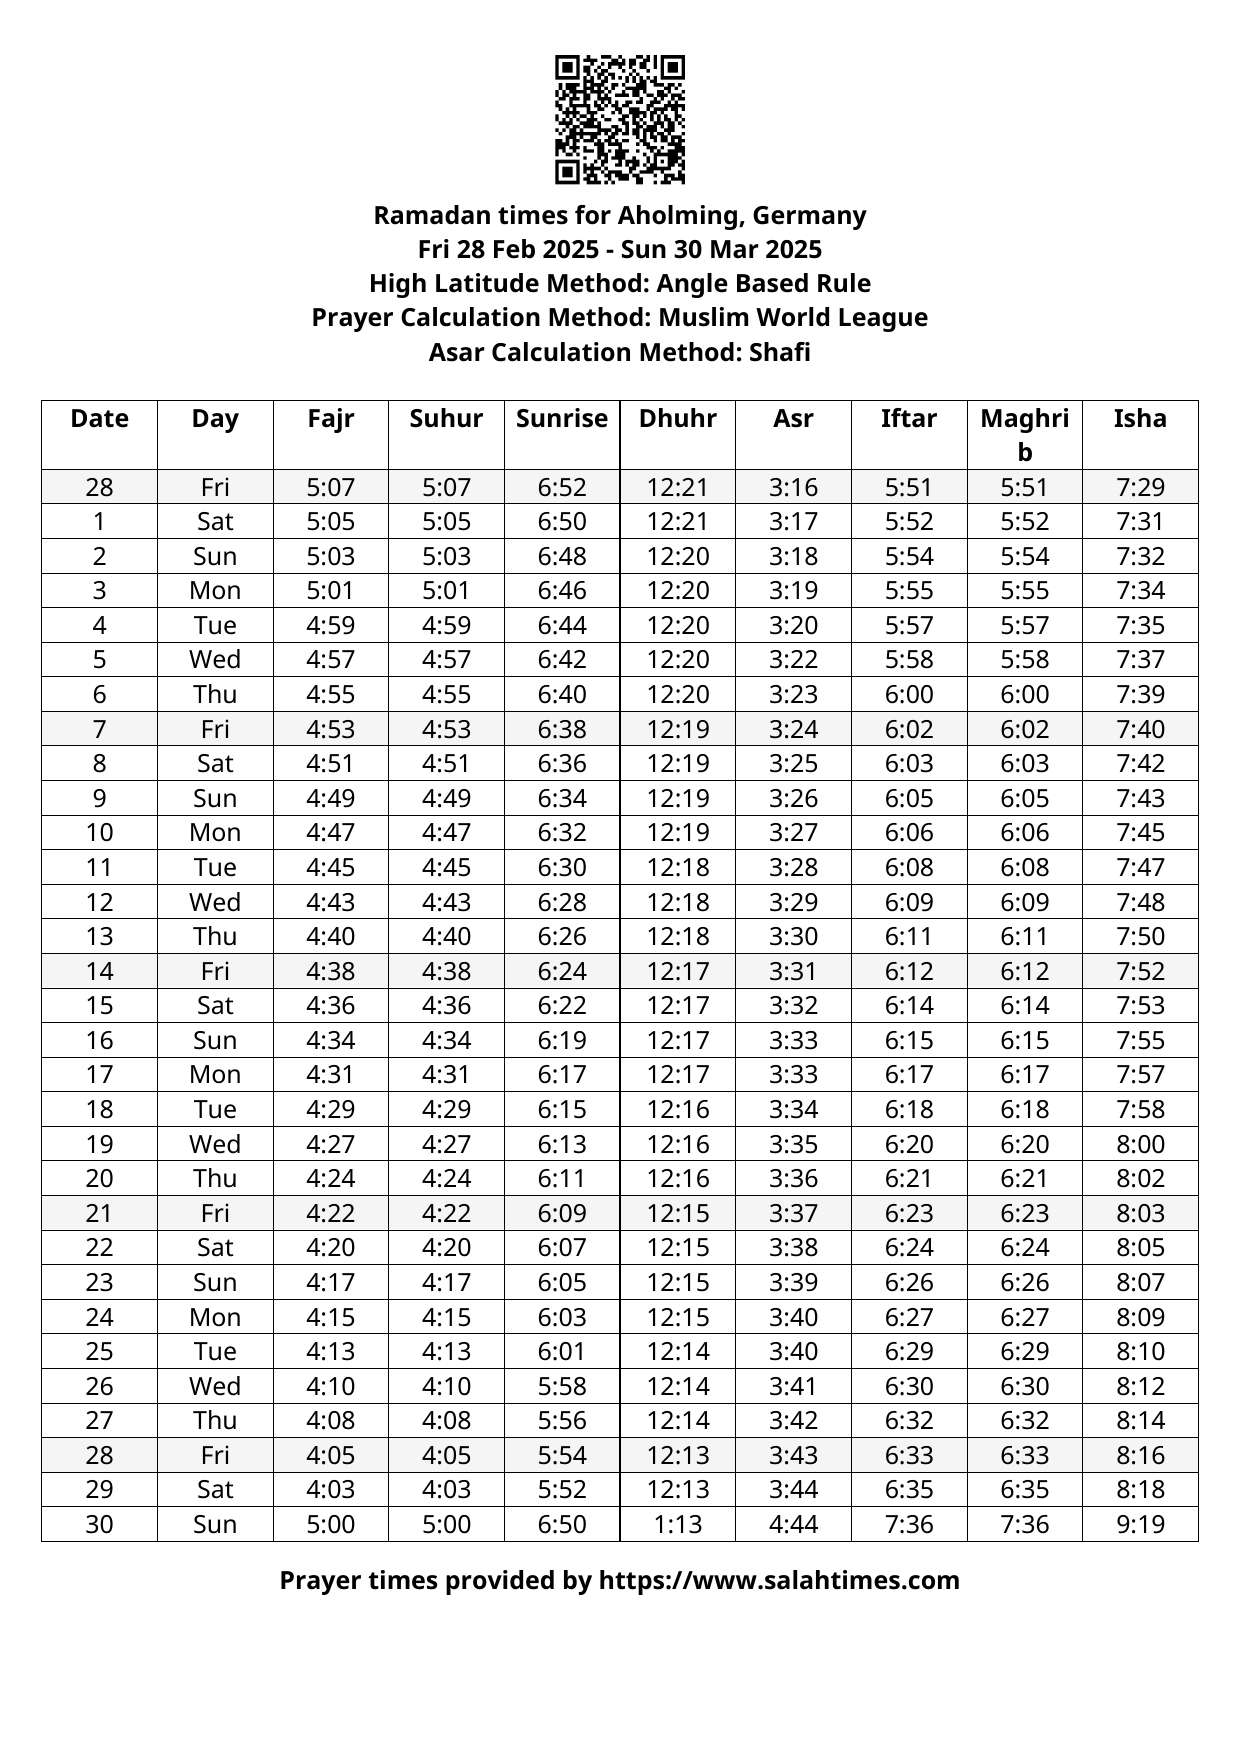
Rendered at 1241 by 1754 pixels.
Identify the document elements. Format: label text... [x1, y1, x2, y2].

table_cell Tue [158, 1334, 273, 1368]
table_cell 7:57 [1083, 1058, 1198, 1091]
table_cell 3:44 [736, 1473, 851, 1506]
table_cell 12:20 [621, 608, 735, 642]
table_cell 12:21 [621, 504, 735, 538]
table_header Suhur [389, 401, 504, 469]
table_cell 6:19 [505, 1023, 619, 1057]
table_cell 8:00 [1083, 1127, 1198, 1160]
table_cell Mon [158, 1300, 273, 1333]
table_cell 6:03 [968, 746, 1082, 780]
table_cell 7:35 [1083, 608, 1198, 642]
table_cell 6:02 [968, 712, 1082, 745]
table_cell 6:08 [968, 850, 1082, 884]
table_cell Wed [158, 1369, 273, 1402]
table_cell 3 [42, 574, 157, 607]
table_cell 7:39 [1083, 677, 1198, 711]
table_cell 6:24 [852, 1231, 967, 1264]
table_cell 3:43 [736, 1438, 851, 1472]
table_cell 12:21 [621, 470, 735, 503]
table_cell 7:58 [1083, 1092, 1198, 1126]
table_cell 6:24 [968, 1231, 1082, 1264]
table_cell 4:43 [389, 885, 504, 918]
table_cell 12:20 [621, 677, 735, 711]
table_cell 3:41 [736, 1369, 851, 1402]
table_cell 5:58 [968, 643, 1082, 676]
table_cell Tue [158, 608, 273, 642]
table_cell Sun [158, 1265, 273, 1299]
table_cell 12:16 [621, 1092, 735, 1126]
table_cell 12:15 [621, 1265, 735, 1299]
table_cell 5:52 [968, 504, 1082, 538]
table_cell 7:32 [1083, 539, 1198, 572]
table_cell 20 [42, 1161, 157, 1195]
table_cell 6:02 [852, 712, 967, 745]
table_cell 6:18 [852, 1092, 967, 1126]
table_cell 5:57 [852, 608, 967, 642]
table_cell 3:24 [736, 712, 851, 745]
table_cell 3:20 [736, 608, 851, 642]
table_cell 4:24 [274, 1161, 388, 1195]
table_cell 12 [42, 885, 157, 918]
table_cell 6:03 [505, 1300, 619, 1333]
table_cell Sat [158, 504, 273, 538]
table_cell 12:15 [621, 1196, 735, 1229]
table_cell 6:26 [505, 919, 619, 953]
table_cell 6:26 [852, 1265, 967, 1299]
table_cell 8:02 [1083, 1161, 1198, 1195]
table_cell 8:09 [1083, 1300, 1198, 1333]
table_cell 3:23 [736, 677, 851, 711]
table_cell 3:29 [736, 885, 851, 918]
table_cell 5:56 [505, 1404, 619, 1437]
table_cell 4:51 [274, 746, 388, 780]
table_cell 1 [42, 504, 157, 538]
table_cell 5:54 [968, 539, 1082, 572]
table_header Day [158, 401, 273, 469]
table_cell 6:44 [505, 608, 619, 642]
table_cell 3:37 [736, 1196, 851, 1229]
table_cell 6:26 [968, 1265, 1082, 1299]
table_cell 12:13 [621, 1473, 735, 1506]
table_cell 4:38 [274, 954, 388, 987]
table_cell 4:36 [389, 989, 504, 1022]
table_cell 12:18 [621, 850, 735, 884]
table_cell 6:30 [505, 850, 619, 884]
table_cell 6:29 [968, 1334, 1082, 1368]
table_cell 4:03 [389, 1473, 504, 1506]
table_cell 4:20 [389, 1231, 504, 1264]
table_cell 6:08 [852, 850, 967, 884]
table_cell 8:12 [1083, 1369, 1198, 1402]
table_cell 5:54 [852, 539, 967, 572]
table_cell 29 [42, 1473, 157, 1506]
table_cell Fri [158, 712, 273, 745]
table_cell 3:39 [736, 1265, 851, 1299]
table_cell 6:06 [852, 816, 967, 849]
table_cell 3:16 [736, 470, 851, 503]
table_cell 5:54 [505, 1438, 619, 1472]
table_cell Sun [158, 1507, 273, 1541]
table_cell 6:30 [968, 1369, 1082, 1402]
table_cell 12:16 [621, 1127, 735, 1160]
table_cell 7:47 [1083, 850, 1198, 884]
table_cell 6:29 [852, 1334, 967, 1368]
table_cell 4:08 [274, 1404, 388, 1437]
table_header Dhuhr [621, 401, 735, 469]
table_cell 12:20 [621, 539, 735, 572]
table_cell Wed [158, 885, 273, 918]
table_cell 9 [42, 781, 157, 814]
table_cell 5:05 [274, 504, 388, 538]
table_cell 7:31 [1083, 504, 1198, 538]
table_cell 6:33 [968, 1438, 1082, 1472]
table_cell Fri [158, 470, 273, 503]
table_cell 12:17 [621, 989, 735, 1022]
table_cell Sat [158, 1473, 273, 1506]
table_cell Mon [158, 816, 273, 849]
text Prayer times provided by https://www.salahtimes.com [42, 1563, 1198, 1597]
table_cell 4:40 [274, 919, 388, 953]
table_cell 3:27 [736, 816, 851, 849]
table_cell 4 [42, 608, 157, 642]
table_cell 6:15 [852, 1023, 967, 1057]
table_cell 8:05 [1083, 1231, 1198, 1264]
table_cell 27 [42, 1404, 157, 1437]
table_cell 3:40 [736, 1300, 851, 1333]
table_cell 2 [42, 539, 157, 572]
picture [542, 41, 699, 198]
table_cell 8:18 [1083, 1473, 1198, 1506]
table_cell 12:17 [621, 954, 735, 987]
text Fri 28 Feb 2025 - Sun 30 Mar 2025 [42, 232, 1198, 266]
table_cell 4:15 [274, 1300, 388, 1333]
table_cell 4:59 [274, 608, 388, 642]
table_cell 6:40 [505, 677, 619, 711]
table_cell 3:17 [736, 504, 851, 538]
table_cell 6:14 [968, 989, 1082, 1022]
table_cell 4:20 [274, 1231, 388, 1264]
table_cell 24 [42, 1300, 157, 1333]
table_cell 4:47 [274, 816, 388, 849]
table_cell 12:14 [621, 1334, 735, 1368]
table_cell 5:00 [274, 1507, 388, 1541]
table_cell 12:19 [621, 712, 735, 745]
table_cell 12:19 [621, 816, 735, 849]
table_cell 6:13 [505, 1127, 619, 1160]
table_cell Tue [158, 850, 273, 884]
table_cell Fri [158, 1196, 273, 1229]
table_cell 12:19 [621, 781, 735, 814]
table_cell 4:31 [389, 1058, 504, 1091]
table_cell 3:33 [736, 1023, 851, 1057]
table_cell 4:15 [389, 1300, 504, 1333]
table_cell 6:03 [852, 746, 967, 780]
table_cell 4:47 [389, 816, 504, 849]
table_cell 6:34 [505, 781, 619, 814]
table_cell 3:33 [736, 1058, 851, 1091]
table_cell 4:17 [389, 1265, 504, 1299]
table_cell 6:46 [505, 574, 619, 607]
table_cell 7:40 [1083, 712, 1198, 745]
table_cell 7:45 [1083, 816, 1198, 849]
table_cell 6:15 [505, 1092, 619, 1126]
table_cell 19 [42, 1127, 157, 1160]
table_cell 5:03 [389, 539, 504, 572]
table_cell 6:17 [968, 1058, 1082, 1091]
table_cell 7:48 [1083, 885, 1198, 918]
table_cell 5:51 [852, 470, 967, 503]
table_cell 4:45 [389, 850, 504, 884]
table_cell 5:58 [505, 1369, 619, 1402]
table_cell 12:13 [621, 1438, 735, 1472]
table_cell 12:20 [621, 574, 735, 607]
table_cell 5:07 [274, 470, 388, 503]
table_cell 3:40 [736, 1334, 851, 1368]
table_cell 7:29 [1083, 470, 1198, 503]
table_cell 5:01 [389, 574, 504, 607]
table_cell 6:17 [505, 1058, 619, 1091]
table_cell 4:53 [389, 712, 504, 745]
table_cell 4:49 [389, 781, 504, 814]
table_cell 6:38 [505, 712, 619, 745]
table_cell 4:29 [274, 1092, 388, 1126]
table_cell 7:55 [1083, 1023, 1198, 1057]
table_cell 6:09 [968, 885, 1082, 918]
table_header Asr [736, 401, 851, 469]
table_cell 4:34 [389, 1023, 504, 1057]
table_cell 4:13 [389, 1334, 504, 1368]
table_cell 6:00 [852, 677, 967, 711]
table_cell 22 [42, 1231, 157, 1264]
table_cell 25 [42, 1334, 157, 1368]
table_cell 16 [42, 1023, 157, 1057]
table_cell 3:30 [736, 919, 851, 953]
table_cell Sun [158, 781, 273, 814]
table_cell 4:03 [274, 1473, 388, 1506]
table_header Fajr [274, 401, 388, 469]
table_cell 3:25 [736, 746, 851, 780]
table_cell 5 [42, 643, 157, 676]
table_cell 6:11 [852, 919, 967, 953]
table_cell 9:19 [1083, 1507, 1198, 1541]
table_cell 4:57 [274, 643, 388, 676]
table_cell 5:55 [968, 574, 1082, 607]
table_cell Fri [158, 954, 273, 987]
table_cell 15 [42, 989, 157, 1022]
table_cell 7:50 [1083, 919, 1198, 953]
table_cell 7:52 [1083, 954, 1198, 987]
table_header Iftar [852, 401, 967, 469]
table_cell 3:31 [736, 954, 851, 987]
table_cell 6:30 [852, 1369, 967, 1402]
table_cell 8:14 [1083, 1404, 1198, 1437]
table_cell 5:57 [968, 608, 1082, 642]
table_cell 5:05 [389, 504, 504, 538]
table_cell 6:05 [505, 1265, 619, 1299]
table_cell 3:19 [736, 574, 851, 607]
table_cell 12:15 [621, 1300, 735, 1333]
table_header Date [42, 401, 157, 469]
table_cell 6:20 [852, 1127, 967, 1160]
table_cell 4:53 [274, 712, 388, 745]
table_cell 12:17 [621, 1058, 735, 1091]
table_cell 4:43 [274, 885, 388, 918]
table_cell 6:17 [852, 1058, 967, 1091]
text High Latitude Method: Angle Based Rule [42, 266, 1198, 300]
table_cell Tue [158, 1092, 273, 1126]
table_cell 3:38 [736, 1231, 851, 1264]
table_cell 4:05 [274, 1438, 388, 1472]
table_cell 28 [42, 470, 157, 503]
table_cell 6:35 [968, 1473, 1082, 1506]
table_cell 6:27 [852, 1300, 967, 1333]
table_cell 12:14 [621, 1369, 735, 1402]
table_cell 23 [42, 1265, 157, 1299]
table_cell 5:58 [852, 643, 967, 676]
text Ramadan times for Aholming, Germany [42, 198, 1198, 232]
table_cell 7:42 [1083, 746, 1198, 780]
table_cell 30 [42, 1507, 157, 1541]
table_cell 4:44 [736, 1507, 851, 1541]
table_cell 3:34 [736, 1092, 851, 1126]
table_cell 4:17 [274, 1265, 388, 1299]
table_cell Thu [158, 919, 273, 953]
table_cell 4:38 [389, 954, 504, 987]
table_cell 28 [42, 1438, 157, 1472]
table_cell 6:36 [505, 746, 619, 780]
table_cell 3:36 [736, 1161, 851, 1195]
table_cell 4:05 [389, 1438, 504, 1472]
table_cell 6:28 [505, 885, 619, 918]
table_cell 7 [42, 712, 157, 745]
table_cell Sun [158, 1023, 273, 1057]
table_cell 6:21 [968, 1161, 1082, 1195]
table_cell 4:10 [274, 1369, 388, 1402]
table_cell 6:14 [852, 989, 967, 1022]
table_cell Sat [158, 1231, 273, 1264]
table_cell 6:07 [505, 1231, 619, 1264]
table_cell 5:55 [852, 574, 967, 607]
table_cell 6:32 [968, 1404, 1082, 1437]
table_cell 4:27 [389, 1127, 504, 1160]
table_cell 4:13 [274, 1334, 388, 1368]
table_cell 5:51 [968, 470, 1082, 503]
table_cell 12:18 [621, 885, 735, 918]
table_cell 6:12 [968, 954, 1082, 987]
table_cell 12:18 [621, 919, 735, 953]
table_cell 4:51 [389, 746, 504, 780]
table_cell 4:10 [389, 1369, 504, 1402]
table_cell 8:10 [1083, 1334, 1198, 1368]
table_cell 6:23 [852, 1196, 967, 1229]
table_cell 26 [42, 1369, 157, 1402]
table_cell 18 [42, 1092, 157, 1126]
table_cell 6:15 [968, 1023, 1082, 1057]
table_cell 21 [42, 1196, 157, 1229]
table_cell Thu [158, 1404, 273, 1437]
table_cell Wed [158, 643, 273, 676]
table_cell 4:36 [274, 989, 388, 1022]
table_cell 6:20 [968, 1127, 1082, 1160]
table_cell 6:50 [505, 1507, 619, 1541]
table_cell 4:24 [389, 1161, 504, 1195]
table_cell 5:01 [274, 574, 388, 607]
table_cell 8 [42, 746, 157, 780]
table_cell 14 [42, 954, 157, 987]
table_cell Thu [158, 677, 273, 711]
table_cell 3:22 [736, 643, 851, 676]
table_cell 6:32 [852, 1404, 967, 1437]
table_cell 3:28 [736, 850, 851, 884]
table_cell 12:17 [621, 1023, 735, 1057]
table_cell 12:20 [621, 643, 735, 676]
table_cell 8:03 [1083, 1196, 1198, 1229]
table_cell 6:11 [505, 1161, 619, 1195]
table_cell 6:32 [505, 816, 619, 849]
table_cell 7:37 [1083, 643, 1198, 676]
table_cell 5:00 [389, 1507, 504, 1541]
table_cell 6:22 [505, 989, 619, 1022]
table_header Isha [1083, 401, 1198, 469]
table_cell Sun [158, 539, 273, 572]
table_cell 7:53 [1083, 989, 1198, 1022]
table_cell Sat [158, 989, 273, 1022]
text Prayer Calculation Method: Muslim World League [42, 300, 1198, 334]
table_cell 6:35 [852, 1473, 967, 1506]
table_cell 4:27 [274, 1127, 388, 1160]
table_cell 10 [42, 816, 157, 849]
table_cell 6:11 [968, 919, 1082, 953]
table_cell 7:43 [1083, 781, 1198, 814]
table_cell 6:01 [505, 1334, 619, 1368]
table_cell 4:40 [389, 919, 504, 953]
table_cell Sat [158, 746, 273, 780]
table_cell 6:09 [852, 885, 967, 918]
table_cell 5:07 [389, 470, 504, 503]
table_cell 6:18 [968, 1092, 1082, 1126]
table_cell 5:52 [505, 1473, 619, 1506]
table_cell 6:48 [505, 539, 619, 572]
table_header Sunrise [505, 401, 619, 469]
table_cell Fri [158, 1438, 273, 1472]
table_cell 5:52 [852, 504, 967, 538]
table_cell 6:00 [968, 677, 1082, 711]
table_cell 4:22 [274, 1196, 388, 1229]
table_cell 12:19 [621, 746, 735, 780]
table_cell 8:07 [1083, 1265, 1198, 1299]
table_cell Mon [158, 1058, 273, 1091]
table_cell 4:59 [389, 608, 504, 642]
table_cell 6:12 [852, 954, 967, 987]
table_cell 6:09 [505, 1196, 619, 1229]
table_cell 12:16 [621, 1161, 735, 1195]
table_cell 12:14 [621, 1404, 735, 1437]
text Asar Calculation Method: Shafi [42, 334, 1198, 368]
table_cell 5:03 [274, 539, 388, 572]
table_cell 6 [42, 677, 157, 711]
table_cell 7:34 [1083, 574, 1198, 607]
table_cell 4:22 [389, 1196, 504, 1229]
table_cell 6:05 [852, 781, 967, 814]
table_cell 4:49 [274, 781, 388, 814]
table_cell 3:42 [736, 1404, 851, 1437]
table_cell 3:32 [736, 989, 851, 1022]
table_cell 4:55 [274, 677, 388, 711]
table_cell 6:24 [505, 954, 619, 987]
table_cell 6:21 [852, 1161, 967, 1195]
table_header Maghrib [968, 401, 1082, 469]
table_cell 4:55 [389, 677, 504, 711]
table_cell Mon [158, 574, 273, 607]
table_cell 6:52 [505, 470, 619, 503]
table_cell 6:05 [968, 781, 1082, 814]
table_cell 6:27 [968, 1300, 1082, 1333]
table_cell 4:08 [389, 1404, 504, 1437]
table_cell 1:13 [621, 1507, 735, 1541]
table_cell 8:16 [1083, 1438, 1198, 1472]
table_cell 3:18 [736, 539, 851, 572]
table_cell 7:36 [968, 1507, 1082, 1541]
table_cell 3:26 [736, 781, 851, 814]
table_cell 6:06 [968, 816, 1082, 849]
table_cell 11 [42, 850, 157, 884]
table_cell 6:33 [852, 1438, 967, 1472]
table_cell 6:42 [505, 643, 619, 676]
table_cell 4:31 [274, 1058, 388, 1091]
table_cell 13 [42, 919, 157, 953]
table_cell 4:45 [274, 850, 388, 884]
table_cell 7:36 [852, 1507, 967, 1541]
table_cell 6:50 [505, 504, 619, 538]
table_cell Thu [158, 1161, 273, 1195]
table_cell 4:29 [389, 1092, 504, 1126]
table_cell 17 [42, 1058, 157, 1091]
table_cell 3:35 [736, 1127, 851, 1160]
table_cell 12:15 [621, 1231, 735, 1264]
table_cell 4:57 [389, 643, 504, 676]
table_cell 6:23 [968, 1196, 1082, 1229]
table_cell 4:34 [274, 1023, 388, 1057]
table_cell Wed [158, 1127, 273, 1160]
